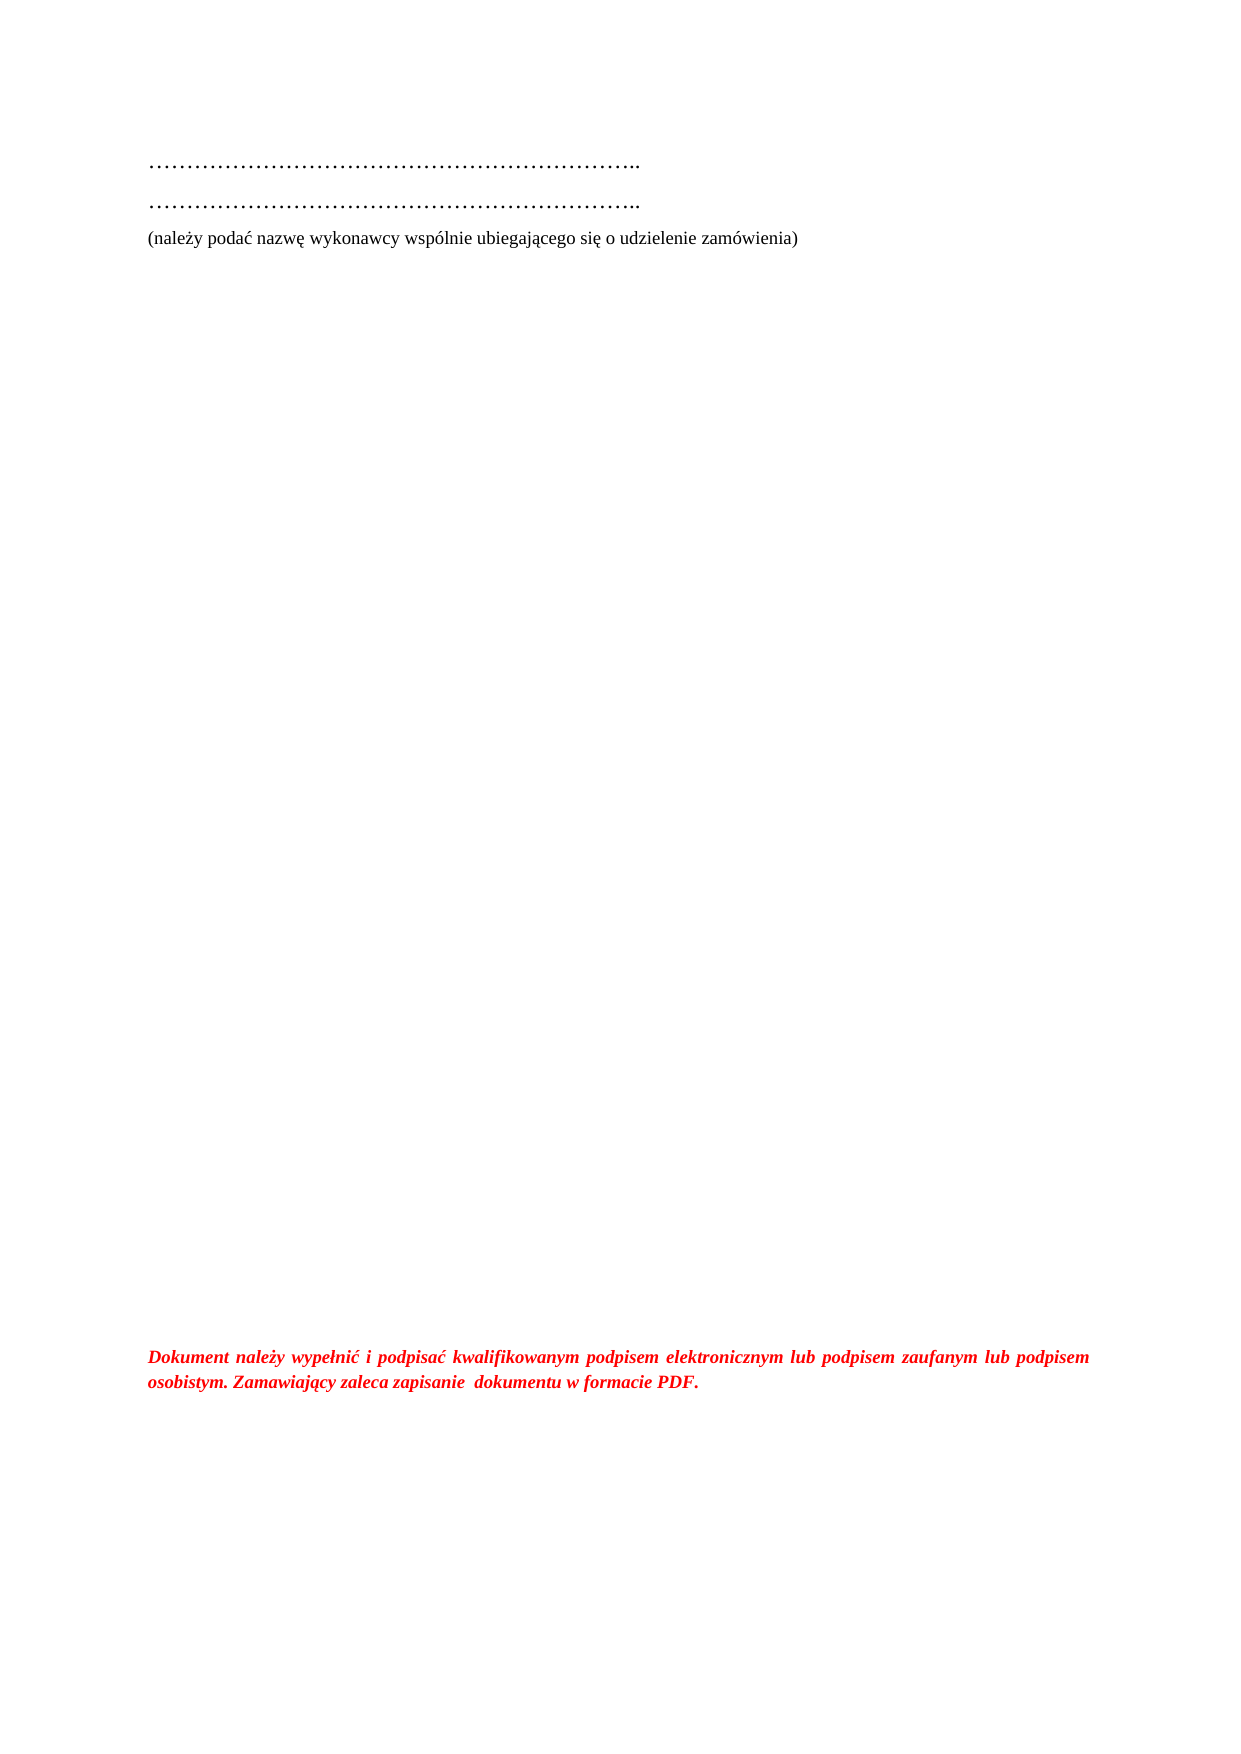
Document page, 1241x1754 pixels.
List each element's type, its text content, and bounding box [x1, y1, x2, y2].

text Dokument należy wypełnić i podpisać kwalifikowanym podpisem elektronicznym lub podpisem zaufanym lub podpisem osobistym. Zamawiający zaleca zapisanie dokumentu w formacie PDF. [148, 1346, 1093, 1392]
text ……………………………………………………….. [148, 148, 1093, 174]
text ……………………………………………………….. [148, 187, 1093, 213]
text (należy podać nazwę wykonawcy wspólnie ubiegającego się o udzielenie zamówienia) [148, 227, 1093, 248]
